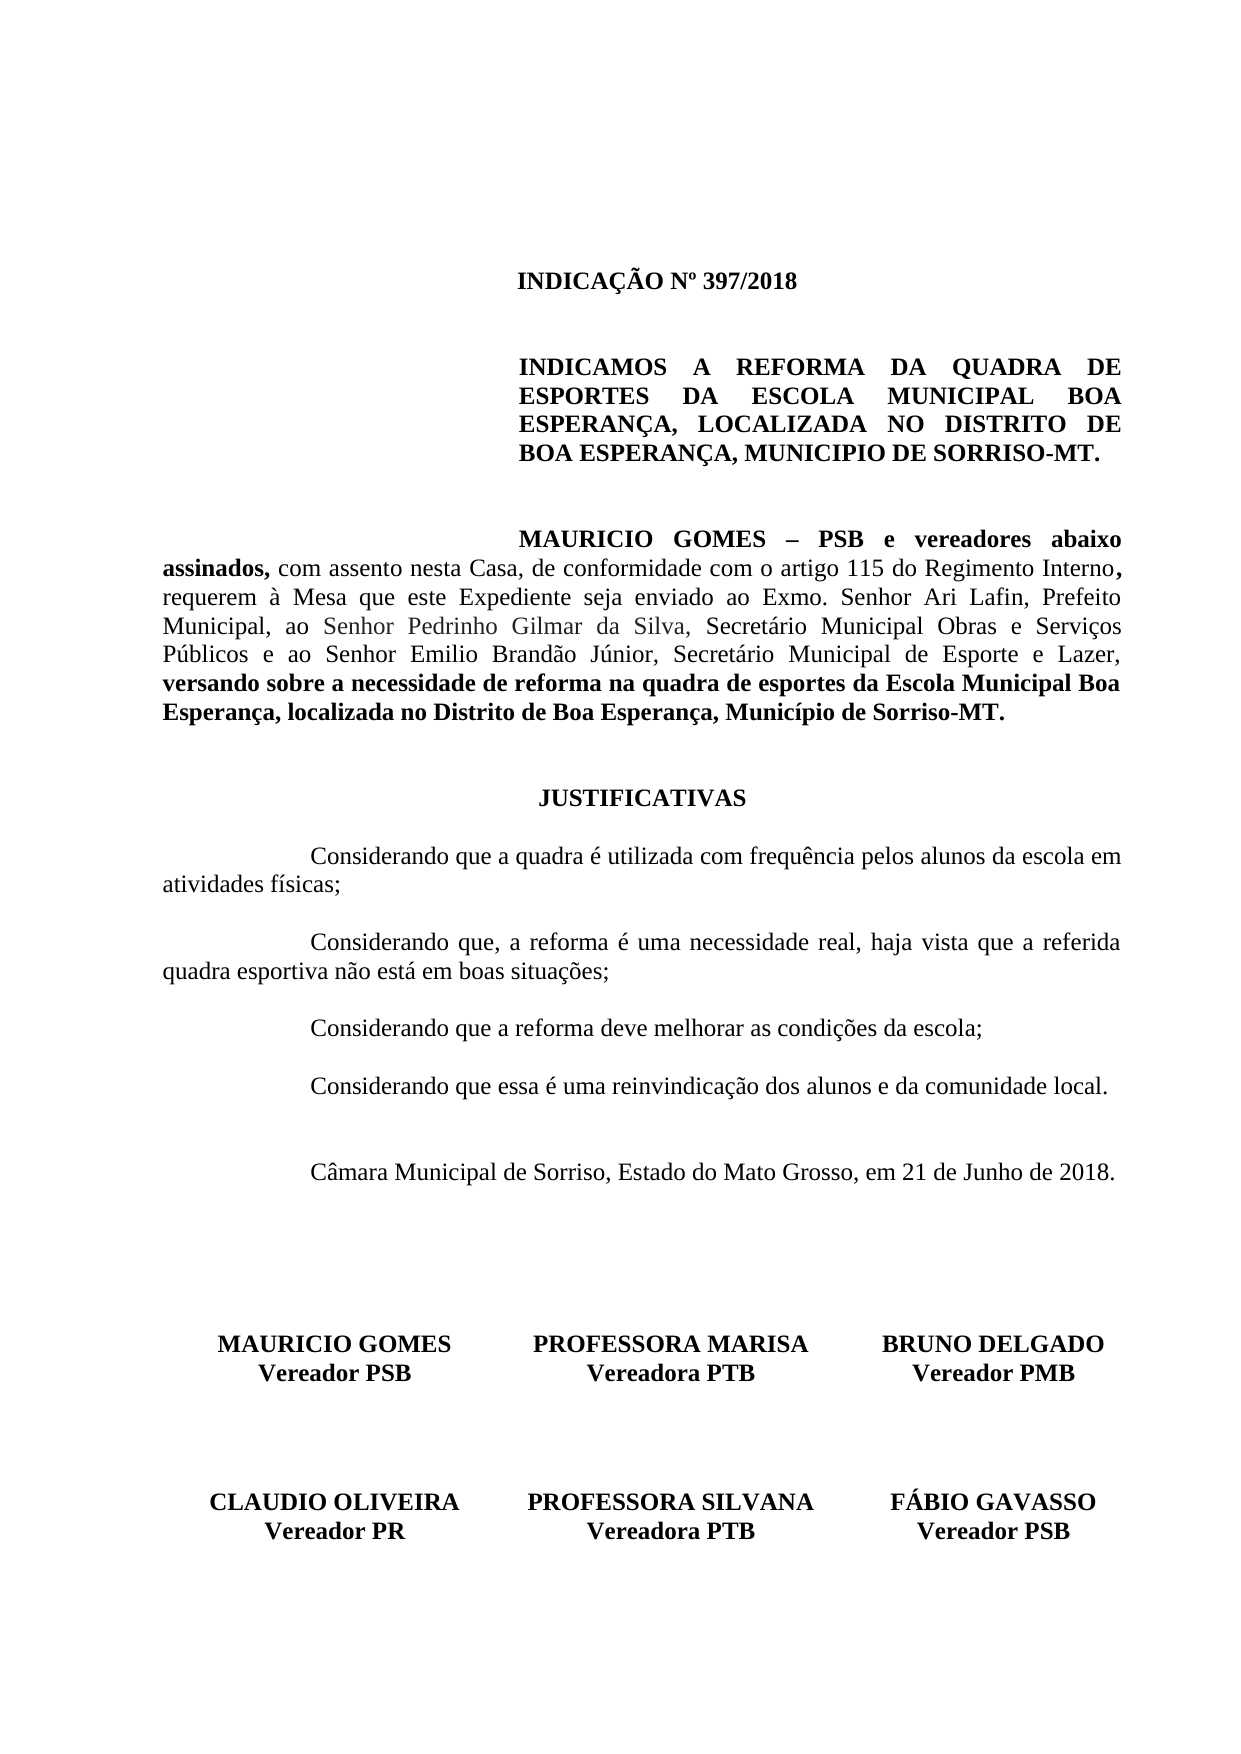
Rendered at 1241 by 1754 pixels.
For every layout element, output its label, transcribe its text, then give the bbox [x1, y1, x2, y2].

text MAURICIO GOMES – PSB e vereadores abaixo assinados, com assento nesta Casa, de conformidade com o artigo 115 do Regimento Interno, requerem à Mesa que este Expediente seja enviado ao Exmo. Senhor Ari Lafin, Prefeito Municipal, ao Senhor Pedrinho Gilmar da Silva, Secretário Municipal Obras e Serviços Públicos e ao Senhor Emilio Brandão Júnior, Secretário Municipal de Esporte e Lazer, versando sobre a necessidade de reforma na quadra de esportes da Escola Municipal Boa Esperança, localizada no Distrito de Boa Esperança, Município de Sorriso-MT. [162, 524, 1122, 726]
table_header BRUNO DELGADO Vereador PMB [835, 1330, 1152, 1401]
text INDICAMOS A REFORMA DA QUADRA DE ESPORTES DA ESCOLA MUNICIPAL BOA ESPERANÇA, LOCALIZADA NO DISTRITO DE BOA ESPERANÇA, MUNICIPIO DE SORRISO-MT. [519, 352, 1122, 467]
table_cell FÁBIO GAVASSO Vereador PSB [835, 1401, 1152, 1581]
table_cell CLAUDIO OLIVEIRA Vereador PR [163, 1401, 507, 1581]
subtitle INDICAÇÃO Nº 397/2018 [517, 266, 1146, 294]
text JUSTIFICATIVAS [162, 783, 1122, 812]
table_cell PROFESSORA SILVANA Vereadora PTB [507, 1401, 835, 1581]
text Considerando que a reforma deve melhorar as condições da escola; [162, 1013, 1122, 1042]
table_header PROFESSORA MARISA Vereadora PTB [507, 1330, 835, 1401]
text Considerando que a quadra é utilizada com frequência pelos alunos da escola em atividades físicas; [162, 841, 1122, 898]
text Considerando que essa é uma reinvindicação dos alunos e da comunidade local. [162, 1071, 1122, 1099]
table_header MAURICIO GOMES Vereador PSB [163, 1330, 507, 1401]
text Câmara Municipal de Sorriso, Estado do Mato Grosso, em 21 de Junho de 2018. [162, 1157, 1122, 1186]
text Considerando que, a reforma é uma necessidade real, haja vista que a referida quadra esportiva não está em boas situações; [162, 927, 1122, 984]
